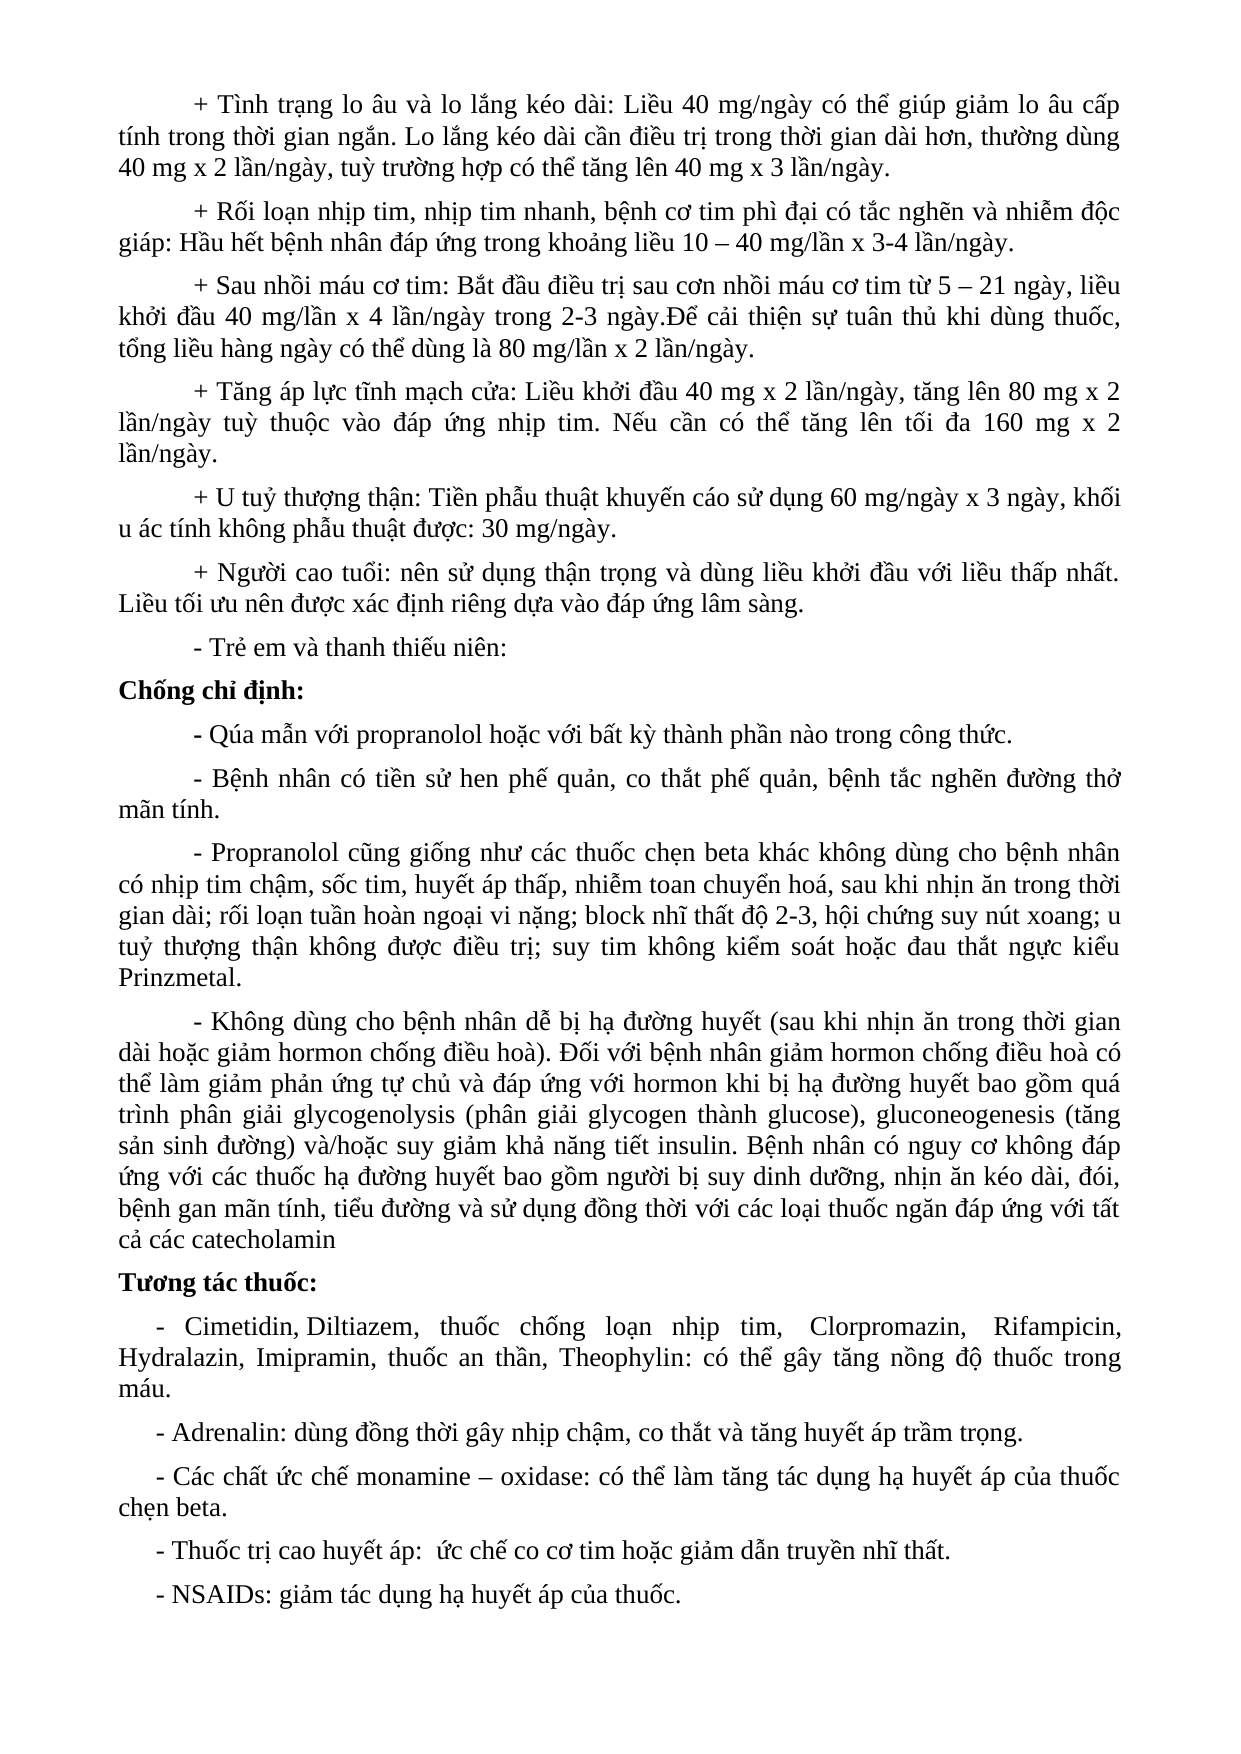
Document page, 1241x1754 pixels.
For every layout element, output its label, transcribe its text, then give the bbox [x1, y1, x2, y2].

text Chống chỉ định: [118, 674, 1122, 706]
text + Người cao tuổi: nên sử dụng thận trọng và dùng liều khởi đầu với liều thấp nhất. Liều tối ưu nên được xác định riêng dựa vào đáp ứng lâm sàng. [118, 556, 1122, 618]
text + Tăng áp lực tĩnh mạch cửa: Liều khởi đầu 40 mg x 2 lần/ngày, tăng lên 80 mg x 2 lần/ngày tuỳ thuộc vào đáp ứng nhịp tim. Nếu cần có thể tăng lên tối đa 160 mg x 2 lần/ngày. [118, 375, 1122, 469]
text - Bệnh nhân có tiền sử hen phế quản, co thắt phế quản, bệnh tắc nghẽn đường thở mãn tính. [118, 762, 1122, 824]
text - Adrenalin: dùng đồng thời gây nhịp chậm, co thắt và tăng huyết áp trầm trọng. [118, 1416, 1122, 1447]
text - Không dùng cho bệnh nhân dễ bị hạ đường huyết (sau khi nhịn ăn trong thời gian dài hoặc giảm hormon chống điều hoà). Đối với bệnh nhân giảm hormon chống điều hoà có thể làm giảm phản ứng tự chủ và đáp ứng với hormon khi bị hạ đường huyết bao gồm quá trình phân giải glycogenolysis (phân giải glycogen thành glucose), gluconeogenesis (tăng sản sinh đường) và/hoặc suy giảm khả năng tiết insulin. Bệnh nhân có nguy cơ không đáp ứng với các thuốc hạ đường huyết bao gồm người bị suy dinh dưỡng, nhịn ăn kéo dài, đói, bệnh gan mãn tính, tiểu đường và sử dụng đồng thời với các loại thuốc ngăn đáp ứng với tất cả các catecholamin [118, 1005, 1122, 1254]
text - Cimetidin, Diltiazem, thuốc chống loạn nhịp tim, Clorpromazin, Rifampicin, Hydralazin, Imipramin, thuốc an thần, Theophylin: có thể gây tăng nồng độ thuốc trong máu. [118, 1310, 1122, 1403]
text - Trẻ em và thanh thiếu niên: [118, 631, 1122, 662]
text Tương tác thuốc: [118, 1266, 1122, 1298]
text + Tình trạng lo âu và lo lắng kéo dài: Liều 40 mg/ngày có thể giúp giảm lo âu cấp tính trong thời gian ngắn. Lo lắng kéo dài cần điều trị trong thời gian dài hơn, thường dùng 40 mg x 2 lần/ngày, tuỳ trường hợp có thể tăng lên 40 mg x 3 lần/ngày. [118, 89, 1122, 182]
text + U tuỷ thượng thận: Tiền phẫu thuật khuyến cáo sử dụng 60 mg/ngày x 3 ngày, khối u ác tính không phẫu thuật được: 30 mg/ngày. [118, 481, 1122, 543]
text + Sau nhồi máu cơ tim: Bắt đầu điều trị sau cơn nhồi máu cơ tim từ 5 – 21 ngày, liều khởi đầu 40 mg/lần x 4 lần/ngày trong 2-3 ngày.Để cải thiện sự tuân thủ khi dùng thuốc, tổng liều hàng ngày có thể dùng là 80 mg/lần x 2 lần/ngày. [118, 269, 1122, 363]
text + Rối loạn nhịp tim, nhịp tim nhanh, bệnh cơ tim phì đại có tắc nghẽn và nhiễm độc giáp: Hầu hết bệnh nhân đáp ứng trong khoảng liều 10 – 40 mg/lần x 3-4 lần/ngày. [118, 194, 1122, 257]
text - NSAIDs: giảm tác dụng hạ huyết áp của thuốc. [118, 1578, 1122, 1609]
text - Qúa mẫn với propranolol hoặc với bất kỳ thành phần nào trong công thức. [118, 718, 1122, 749]
text - Các chất ức chế monamine – oxidase: có thể làm tăng tác dụng hạ huyết áp của thuốc chẹn beta. [118, 1460, 1122, 1522]
text - Thuốc trị cao huyết áp: ức chế co cơ tim hoặc giảm dẫn truyền nhĩ thất. [118, 1534, 1122, 1566]
text - Propranolol cũng giống như các thuốc chẹn beta khác không dùng cho bệnh nhân có nhịp tim chậm, sốc tim, huyết áp thấp, nhiễm toan chuyển hoá, sau khi nhịn ăn trong thời gian dài; rối loạn tuần hoàn ngoại vi nặng; block nhĩ thất độ 2-3, hội chứng suy nút xoang; u tuỷ thượng thận không được điều trị; suy tim không kiểm soát hoặc đau thắt ngực kiểu Prinzmetal. [118, 837, 1122, 992]
